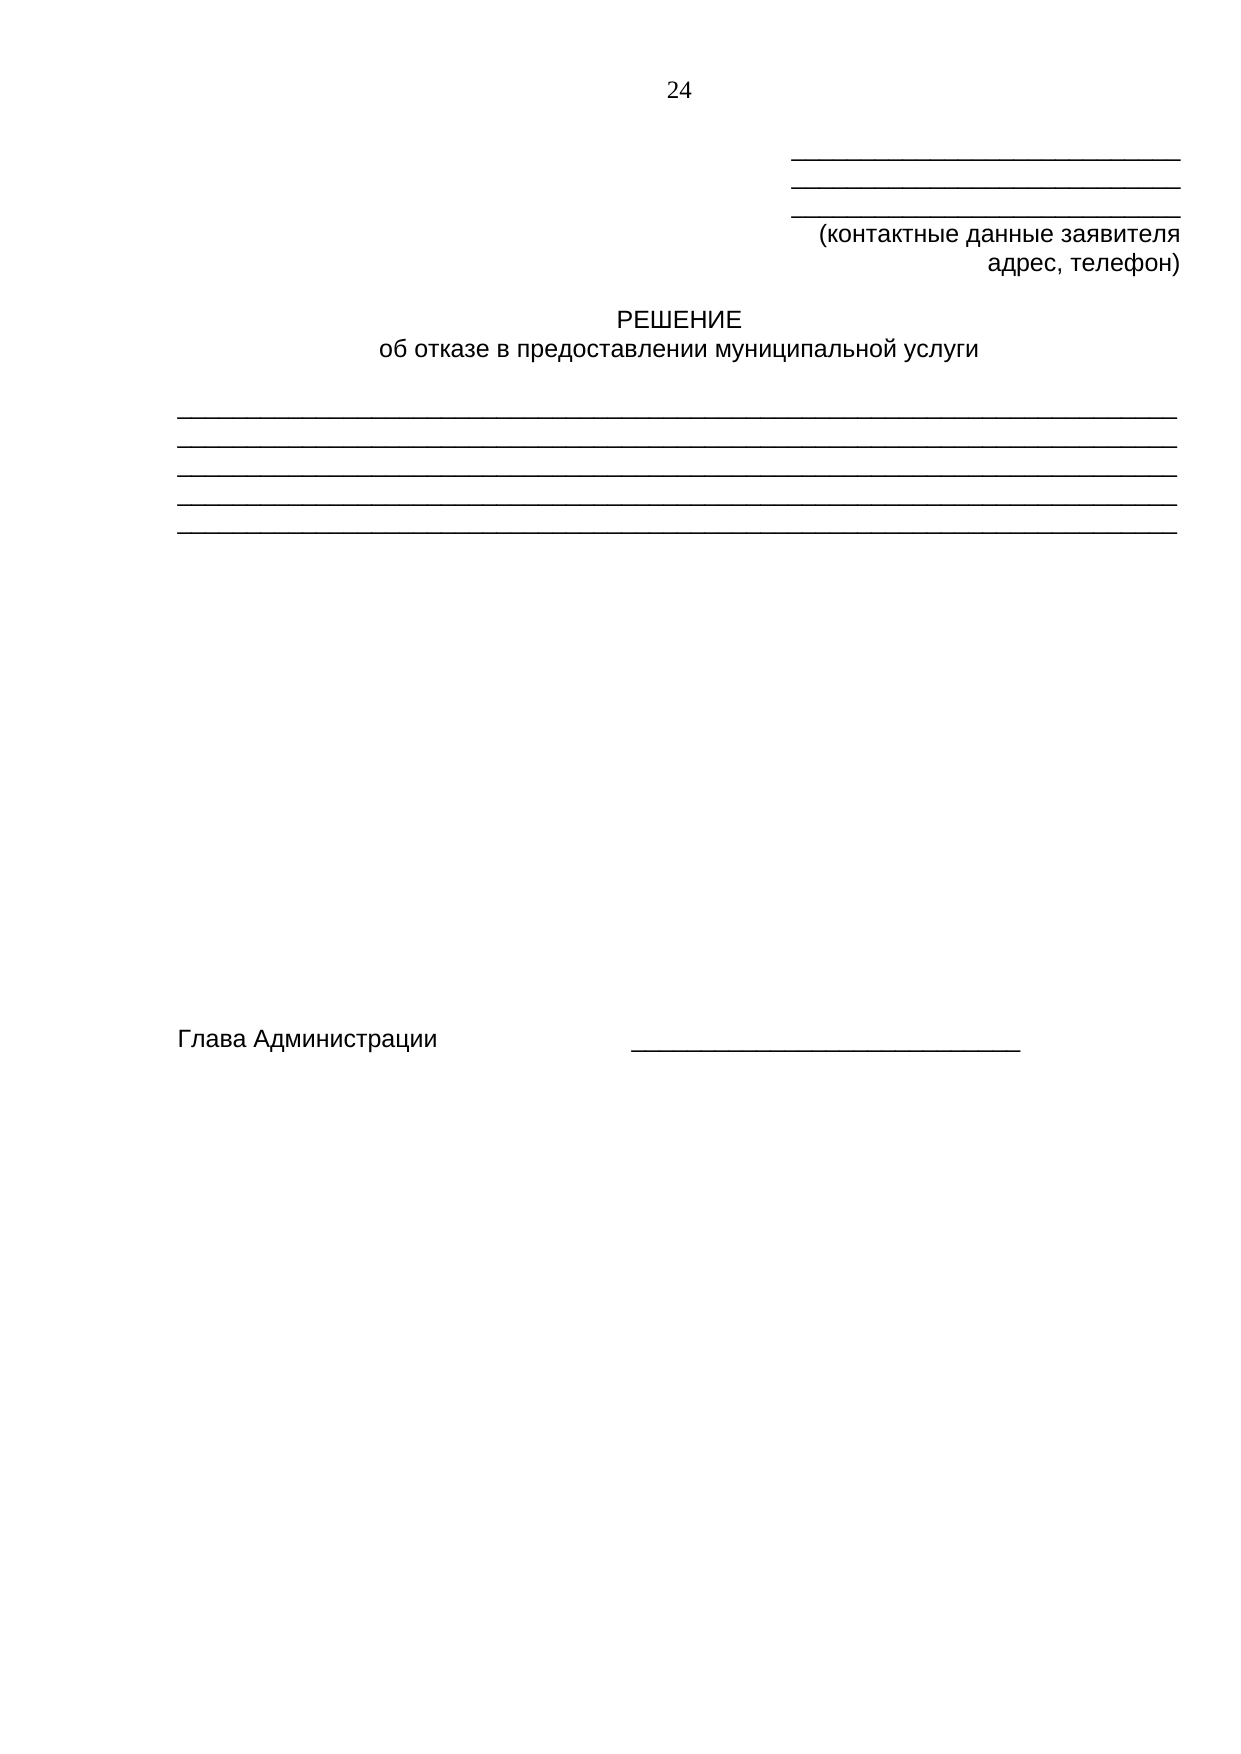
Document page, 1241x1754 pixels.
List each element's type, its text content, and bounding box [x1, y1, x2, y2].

text об отказе в предоставлении муниципальной услуги [177, 334, 1181, 362]
text ________________________________________________________________________ [177, 391, 1181, 420]
text РЕШЕНИЕ [177, 305, 1181, 334]
text ________________________________________________________________________ [177, 420, 1181, 449]
text Глава Администрации ____________________________ [177, 1024, 1181, 1052]
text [177, 132, 1181, 161]
text ________________________________________________________________________ [177, 449, 1181, 477]
text ____________________________ [177, 161, 1181, 190]
text (контактные данные заявителя [177, 219, 1181, 247]
text ________________________________________________________________________ [177, 477, 1181, 506]
text ____________________________ [177, 190, 1181, 219]
text адрес, телефон) [177, 247, 1181, 276]
text ________________________________________________________________________ [177, 506, 1181, 535]
